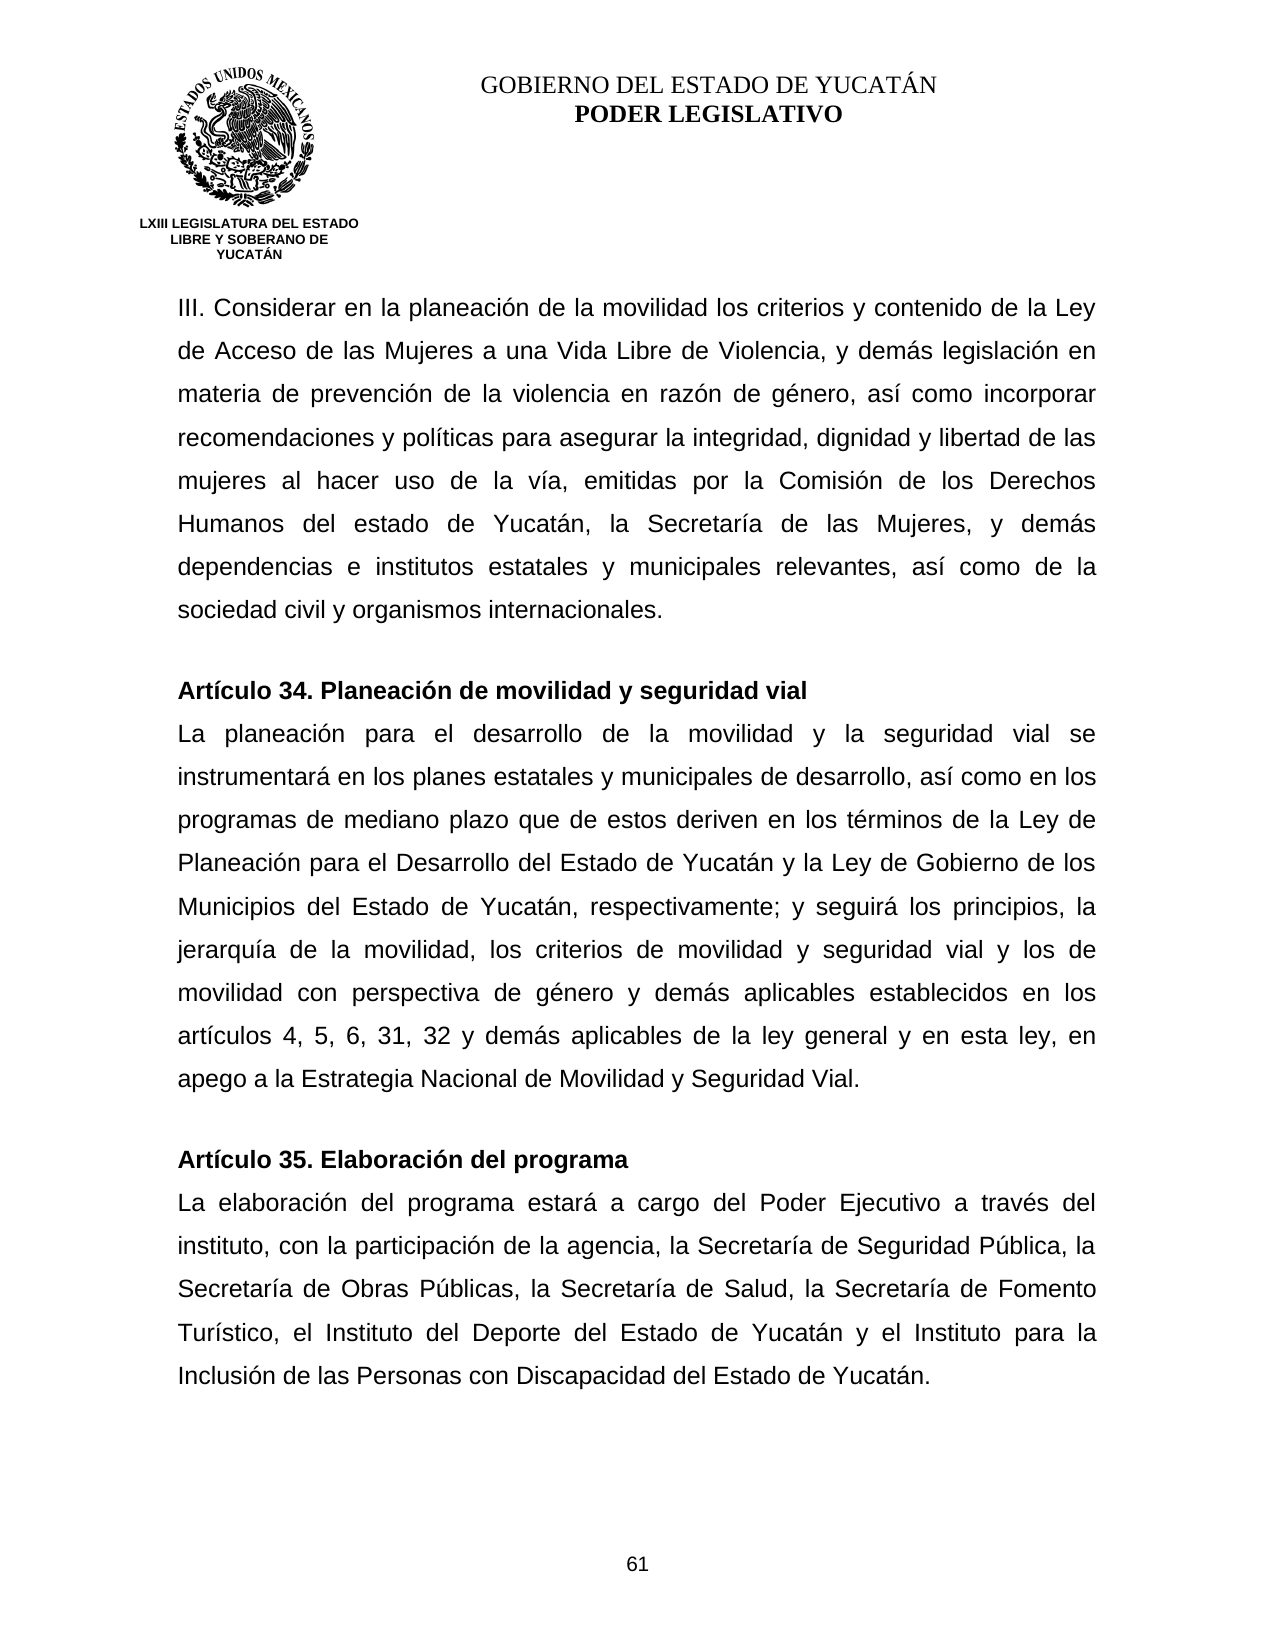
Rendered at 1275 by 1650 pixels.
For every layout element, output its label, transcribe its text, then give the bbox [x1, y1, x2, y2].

text La elaboración del programa estará a cargo del Poder Ejecutivo a través del instituto, con la participación de la agencia, la Secretaría de Seguridad Pública, la Secretaría de Obras Públicas, la Secretaría de Salud, la Secretaría de Fomento Turístico, el Instituto del Deporte del Estado de Yucatán y el Instituto para la Inclusión de las Personas con Discapacidad del Estado de Yucatán. [177, 1188, 1098, 1389]
picture [140, 33, 348, 241]
text III. Considerar en la planeación de la movilidad los criterios y contenido de la Ley de Acceso de las Mujeres a una Vida Libre de Violencia, y demás legislación en materia de prevención de la violencia en razón de género, así como incorporar recomendaciones y políticas para asegurar la integridad, dignidad y libertad de las mujeres al hacer uso de la vía, emitidas por la Comisión de los Derechos Humanos del estado de Yucatán, la Secretaría de las Mujeres, y demás dependencias e institutos estatales y municipales relevantes, así como de la sociedad civil y organismos internacionales. [177, 293, 1098, 624]
text Artículo 34. Planeación de movilidad y seguridad vial [177, 676, 1098, 705]
text Artículo 35. Elaboración del programa [177, 1145, 1098, 1174]
text La planeación para el desarrollo de la movilidad y la seguridad vial se instrumentará en los planes estatales y municipales de desarrollo, así como en los programas de mediano plazo que de estos deriven en los términos de la Ley de Planeación para el Desarrollo del Estado de Yucatán y la Ley de Gobierno de los Municipios del Estado de Yucatán, respectivamente; y seguirá los principios, la jerarquía de la movilidad, los criterios de movilidad y seguridad vial y los de movilidad con perspectiva de género y demás aplicables establecidos en los artículos 4, 5, 6, 31, 32 y demás aplicables de la ley general y en esta ley, en apego a la Estrategia Nacional de Movilidad y Seguridad Vial. [177, 719, 1098, 1093]
